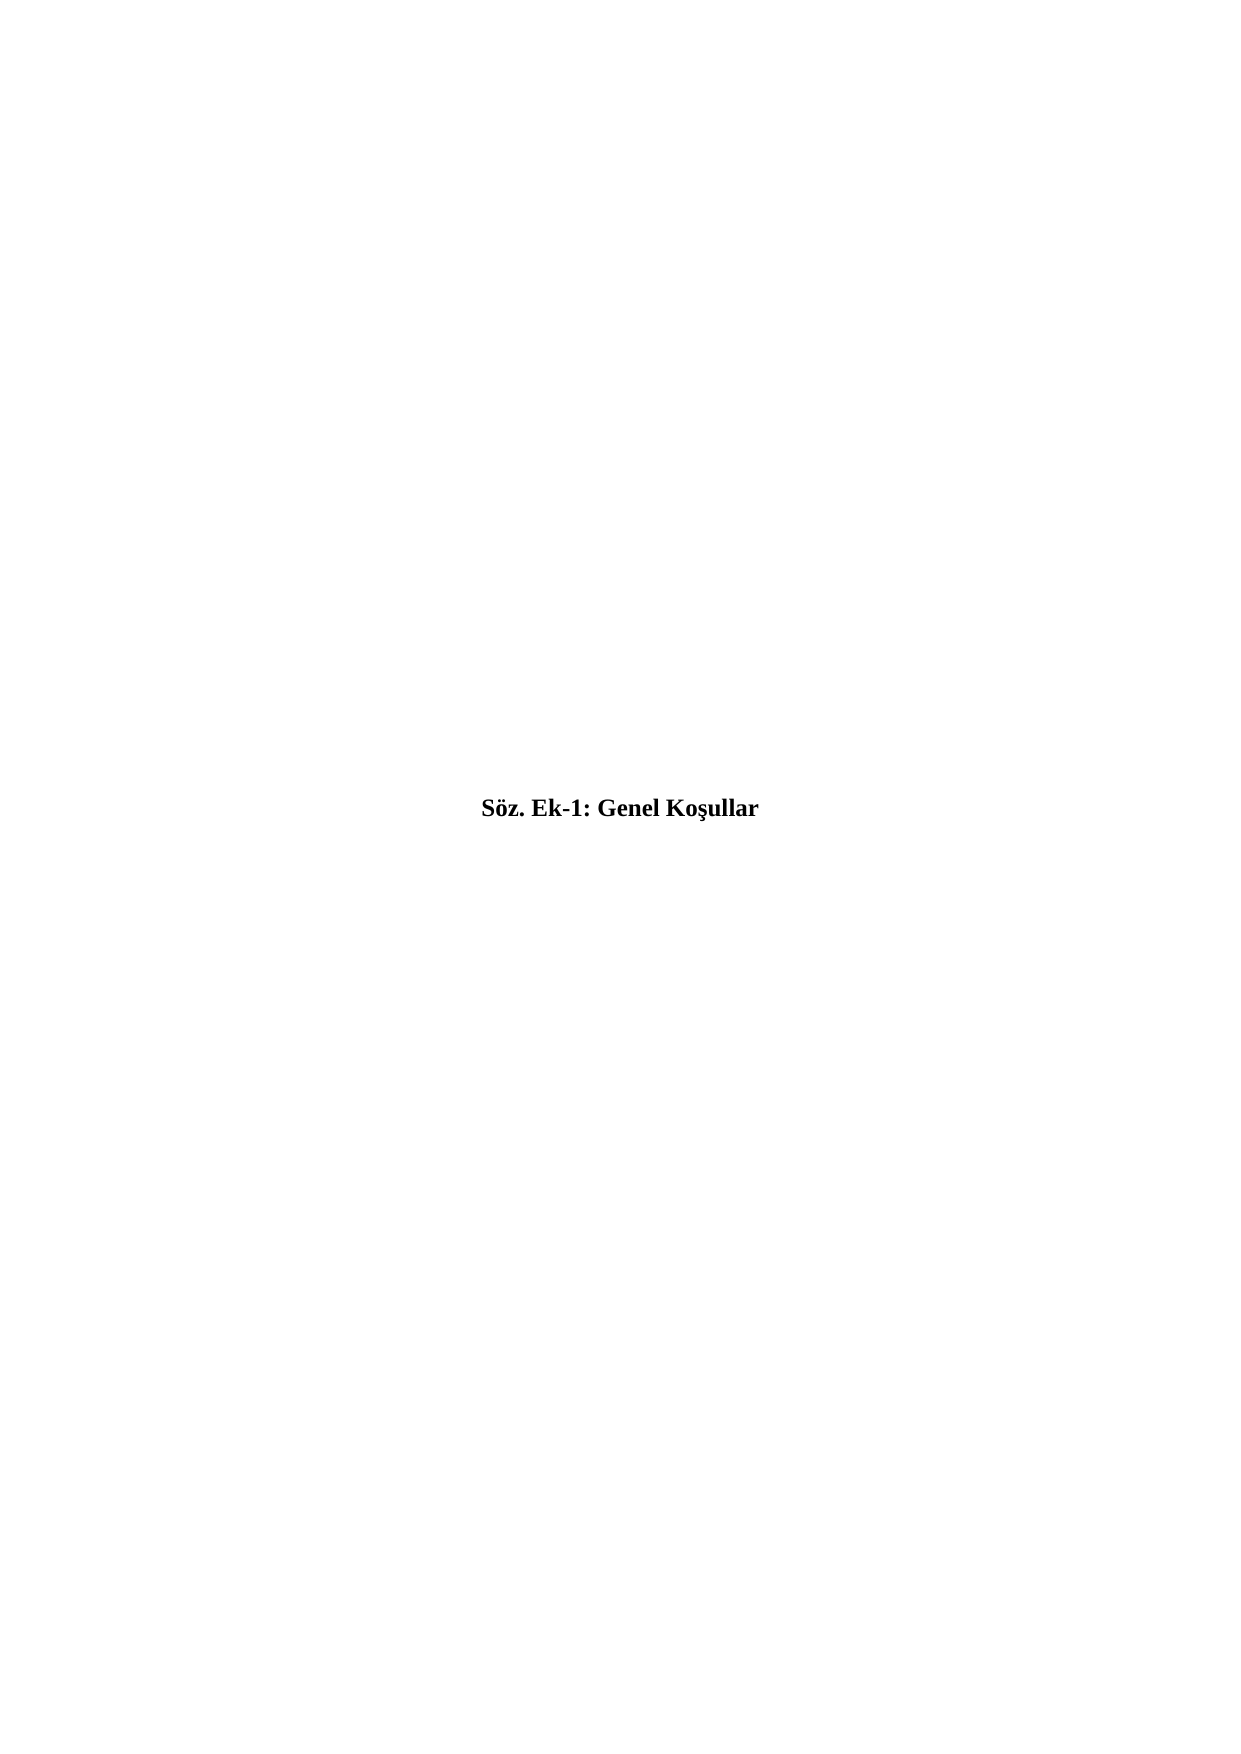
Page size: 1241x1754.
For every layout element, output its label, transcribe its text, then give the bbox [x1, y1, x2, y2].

subtitle Söz. Ek-1: Genel Koşullar [148, 793, 1093, 821]
